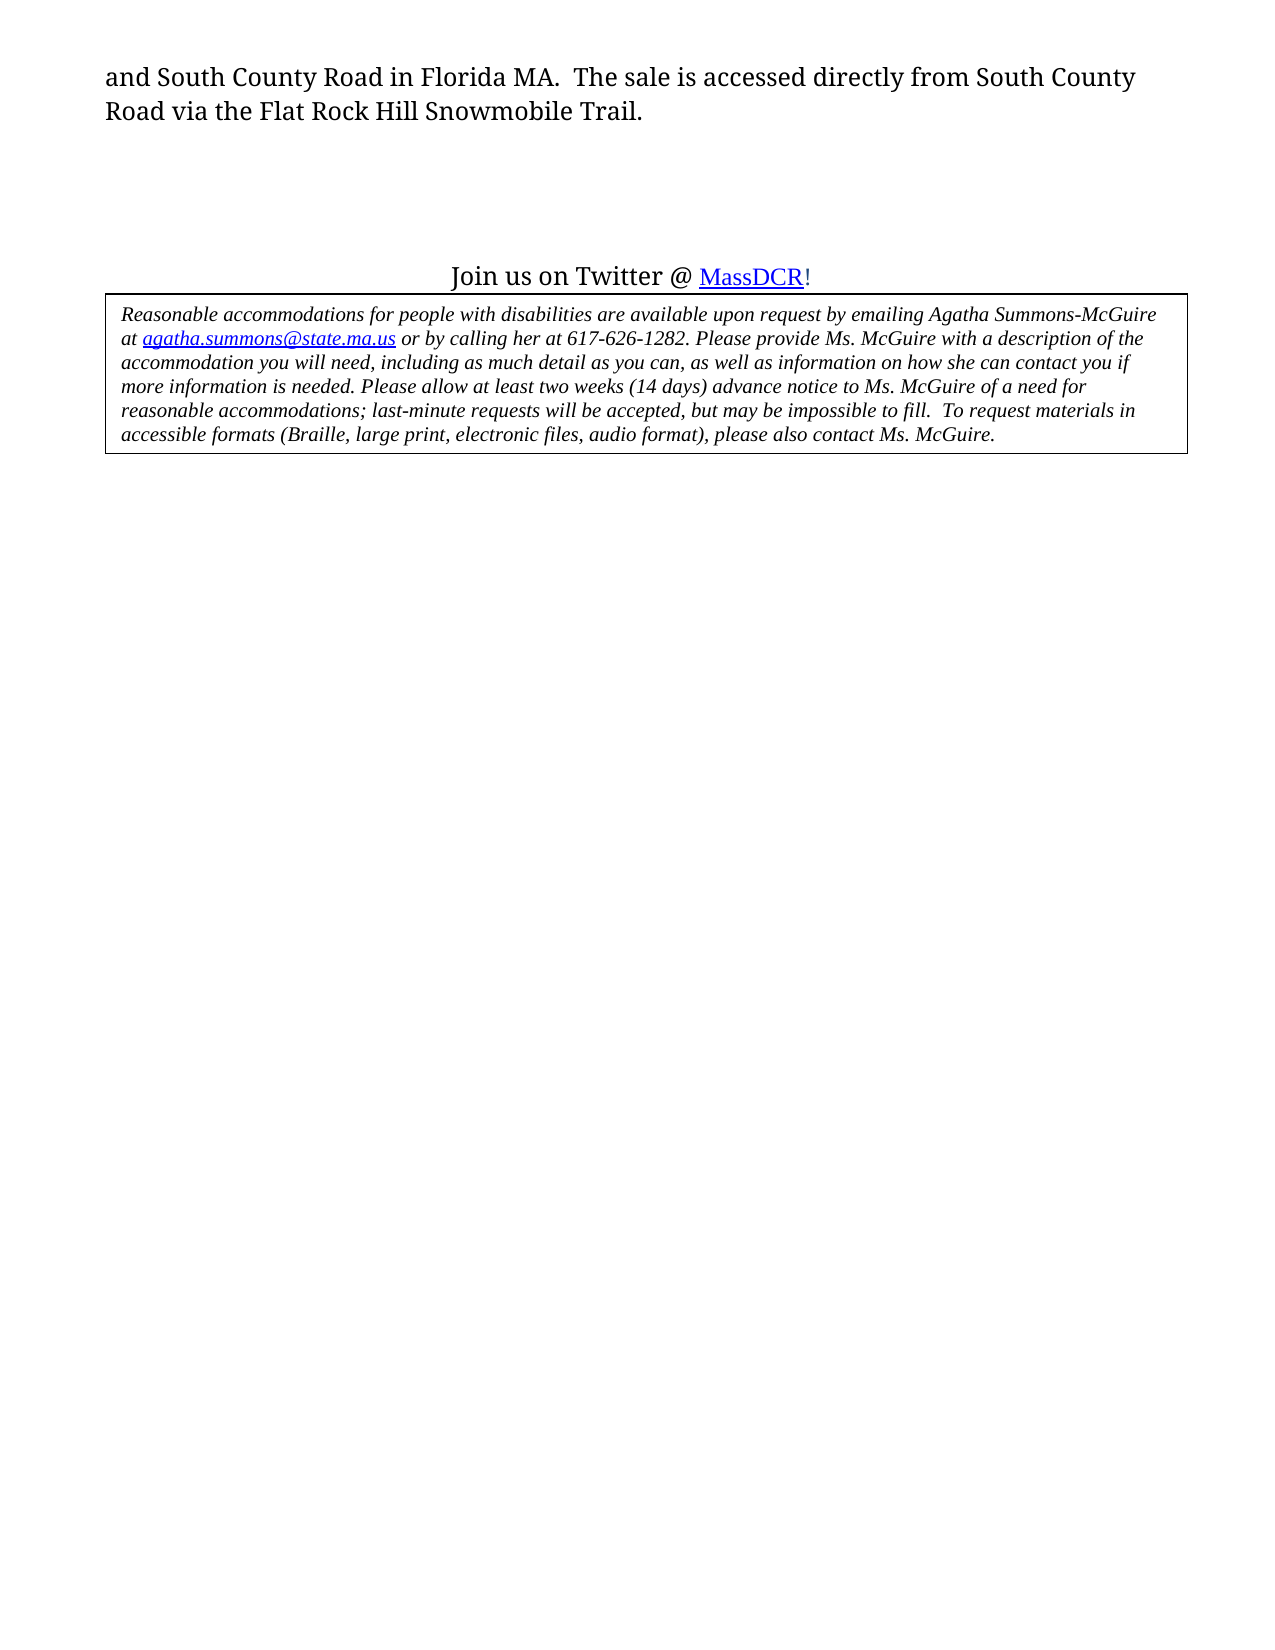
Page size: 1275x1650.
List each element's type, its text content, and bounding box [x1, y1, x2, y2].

text Join us on Twitter @ MassDCR! [105, 259, 1170, 293]
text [105, 60, 1170, 128]
